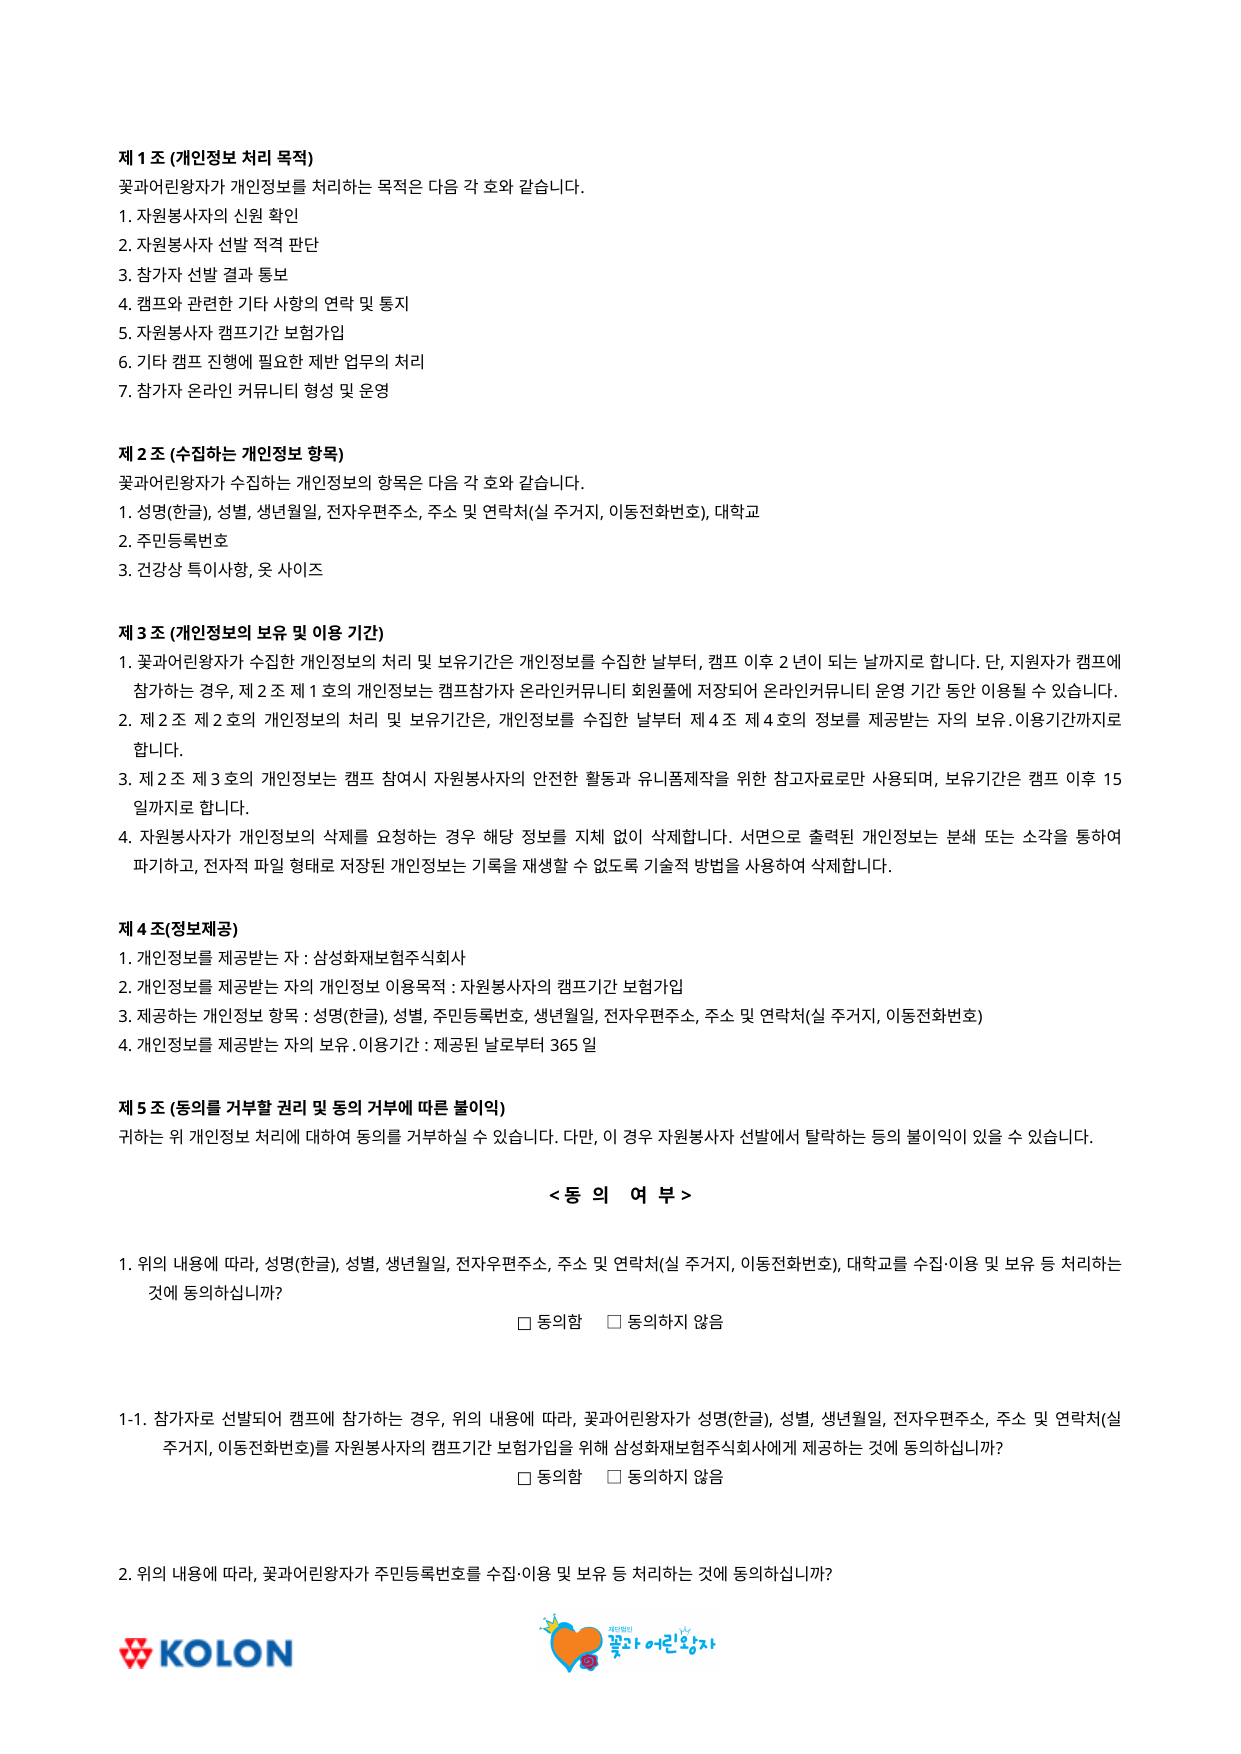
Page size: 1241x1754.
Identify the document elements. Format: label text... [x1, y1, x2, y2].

text 6. 기타 캠프 진행에 필요한 제반 업무의 처리 [118, 349, 1122, 373]
text 제1조 (개인정보 처리 목적) [118, 145, 1122, 169]
text 2. 제2조 제2호의 개인정보의 처리 및 보유기간은, 개인정보를 수집한 날부터 제4조 제4호의 정보를 제공받는 자의 보유․이용기간까지로 합니다. [118, 707, 1122, 761]
text 제2조 (수집하는 개인정보 항목) [118, 441, 1122, 465]
picture [119, 1638, 311, 1669]
text 1. 자원봉사자의 신원 확인 [118, 203, 1122, 228]
text 제3조 (개인정보의 보유 및 이용 기간) [118, 620, 1122, 644]
text 2. 개인정보를 제공받는 자의 개인정보 이용목적 : 자원봉사자의 캠프기간 보험가입 [118, 974, 1122, 998]
text 3. 제2조 제3호의 개인정보는 캠프 참여시 자원봉사자의 안전한 활동과 유니폼제작을 위한 참고자료로만 사용되며, 보유기간은 캠프 이후 15일까지로 합니다. [118, 766, 1122, 819]
text 3. 참가자 선발 결과 통보 [118, 262, 1122, 286]
text □ 동의함 □ 동의하지 않음 [118, 1464, 1122, 1488]
text 7. 참가자 온라인 커뮤니티 형성 및 운영 [118, 378, 1122, 402]
text 4. 자원봉사자가 개인정보의 삭제를 요청하는 경우 해당 정보를 지체 없이 삭제합니다. 서면으로 출력된 개인정보는 분쇄 또는 소각을 통하여 파기하고, 전자적 파일 형태로 저장된 개인정보는 기록을 재생할 수 없도록 기술적 방법을 사용하여 삭제합니다. [118, 824, 1122, 877]
picture [535, 1611, 720, 1675]
text 꽃과어린왕자가 수집하는 개인정보의 항목은 다음 각 호와 같습니다. [118, 470, 1122, 494]
text 제5조 (동의를 거부할 권리 및 동의 거부에 따른 불이익) [118, 1095, 1122, 1119]
text □ 동의함 □ 동의하지 않음 [118, 1309, 1122, 1333]
text 1. 개인정보를 제공받는 자 : 삼성화재보험주식회사 [118, 945, 1122, 969]
text 2. 위의 내용에 따라, 꽃과어린왕자가 주민등록번호를 수집·이용 및 보유 등 처리하는 것에 동의하십니까? [118, 1561, 1122, 1586]
text 4. 캠프와 관련한 기타 사항의 연락 및 통지 [118, 291, 1122, 315]
text 3. 제공하는 개인정보 항목 : 성명(한글), 성별, 주민등록번호, 생년월일, 전자우편주소, 주소 및 연락처(실 주거지, 이동전화번호) [118, 1003, 1122, 1027]
text 2. 자원봉사자 선발 적격 판단 [118, 232, 1122, 257]
text 1. 성명(한글), 성별, 생년월일, 전자우편주소, 주소 및 연락처(실 주거지, 이동전화번호), 대학교 [118, 499, 1122, 523]
text 1. 꽃과어린왕자가 수집한 개인정보의 처리 및 보유기간은 개인정보를 수집한 날부터, 캠프 이후 2년이 되는 날까지로 합니다. 단, 지원자가 캠프에 참가하는 경우, 제2조 제1호의 개인정보는 캠프참가자 온라인커뮤니티 회원풀에 저장되어 온라인커뮤니티 운영 기간 동안 이용될 수 있습니다. [118, 649, 1122, 703]
text 꽃과어린왕자가 개인정보를 처리하는 목적은 다음 각 호와 같습니다. [118, 174, 1122, 199]
text 1-1. 참가자로 선발되어 캠프에 참가하는 경우, 위의 내용에 따라, 꽃과어린왕자가 성명(한글), 성별, 생년월일, 전자우편주소, 주소 및 연락처(실 주거지, 이동전화번호)를 자원봉사자의 캠프기간 보험가입을 위해 삼성화재보험주식회사에게 제공하는 것에 동의하십니까? [118, 1406, 1122, 1459]
text 1. 위의 내용에 따라, 성명(한글), 성별, 생년월일, 전자우편주소, 주소 및 연락처(실 주거지, 이동전화번호), 대학교를 수집·이용 및 보유 등 처리하는 것에 동의하십니까? [118, 1251, 1122, 1304]
text 5. 자원봉사자 캠프기간 보험가입 [118, 320, 1122, 344]
text 4. 개인정보를 제공받는 자의 보유․이용기간 : 제공된 날로부터 365일 [118, 1032, 1122, 1056]
text < 동 의 여 부 > [118, 1181, 1122, 1208]
text 귀하는 위 개인정보 처리에 대하여 동의를 거부하실 수 있습니다. 다만, 이 경우 자원봉사자 선발에서 탈락하는 등의 불이익이 있을 수 있습니다. [118, 1124, 1122, 1149]
text 3. 건강상 특이사항, 옷 사이즈 [118, 557, 1122, 581]
text 2. 주민등록번호 [118, 528, 1122, 552]
text 제4조(정보제공) [118, 916, 1122, 940]
